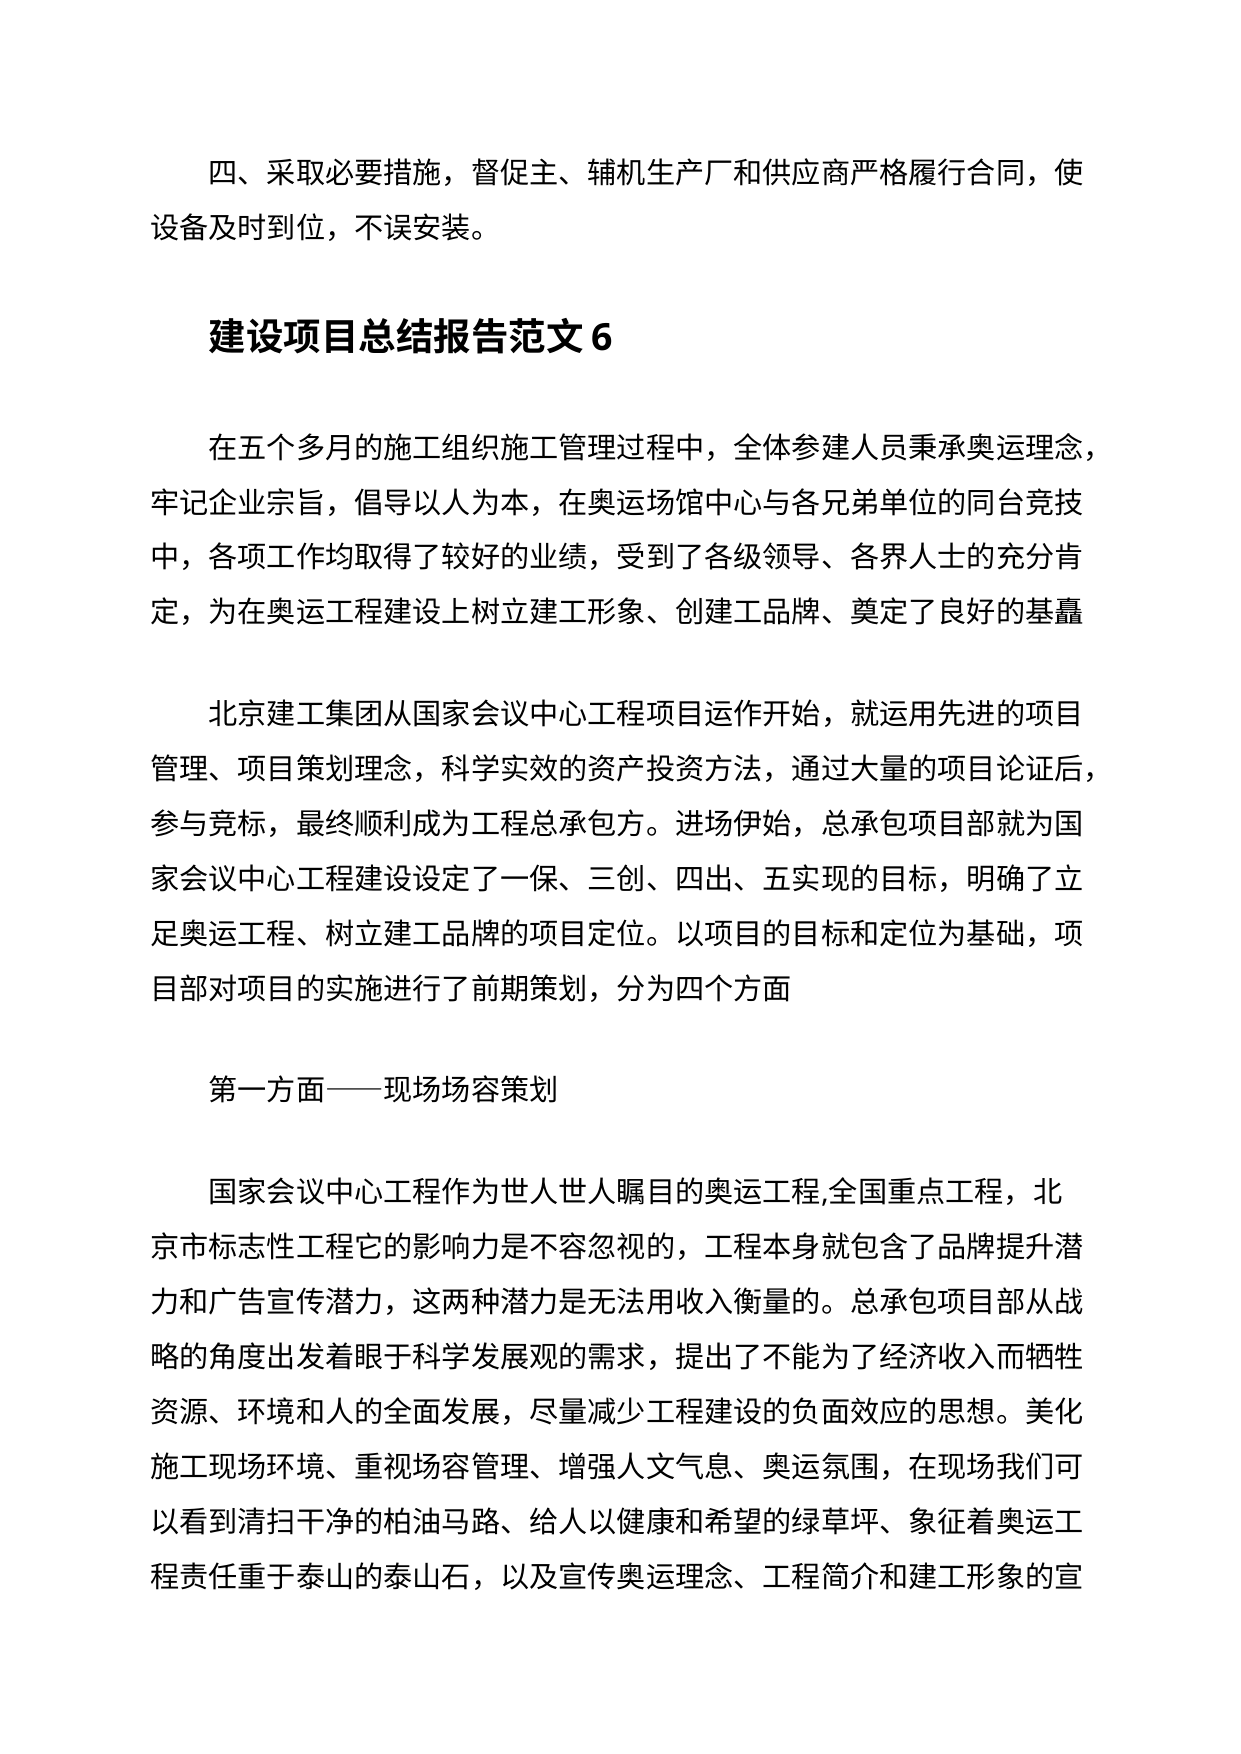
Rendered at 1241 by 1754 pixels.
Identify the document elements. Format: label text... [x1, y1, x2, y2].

text 北京建工集团从国家会议中心工程项目运作开始，就运用先进的项目管理、项目策划理念，科学实效的资产投资方法，通过大量的项目论证后，参与竞标，最终顺利成为工程总承包方。进场伊始，总承包项目部就为国家会议中心工程建设设定了一保、三创、四出、五实现的目标，明确了立足奥运工程、树立建工品牌的项目定位。以项目的目标和定位为基础，项目部对项目的实施进行了前期策划，分为四个方面 [150, 691, 1090, 1007]
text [150, 1169, 1090, 1595]
text 建设项目总结报告范文6 [150, 307, 1090, 361]
text 第一方面——现场场容策划 [150, 1067, 1090, 1109]
text 在五个多月的施工组织施工管理过程中，全体参建人员秉承奥运理念，牢记企业宗旨，倡导以人为本，在奥运场馆中心与各兄弟单位的同台竞技中，各项工作均取得了较好的业绩，受到了各级领导、各界人士的充分肯定，为在奥运工程建设上树立建工形象、创建工品牌、奠定了良好的基矗 [150, 424, 1090, 631]
text 四、采取必要措施，督促主、辅机生产厂和供应商严格履行合同，使设备及时到位，不误安装。 [150, 150, 1090, 247]
